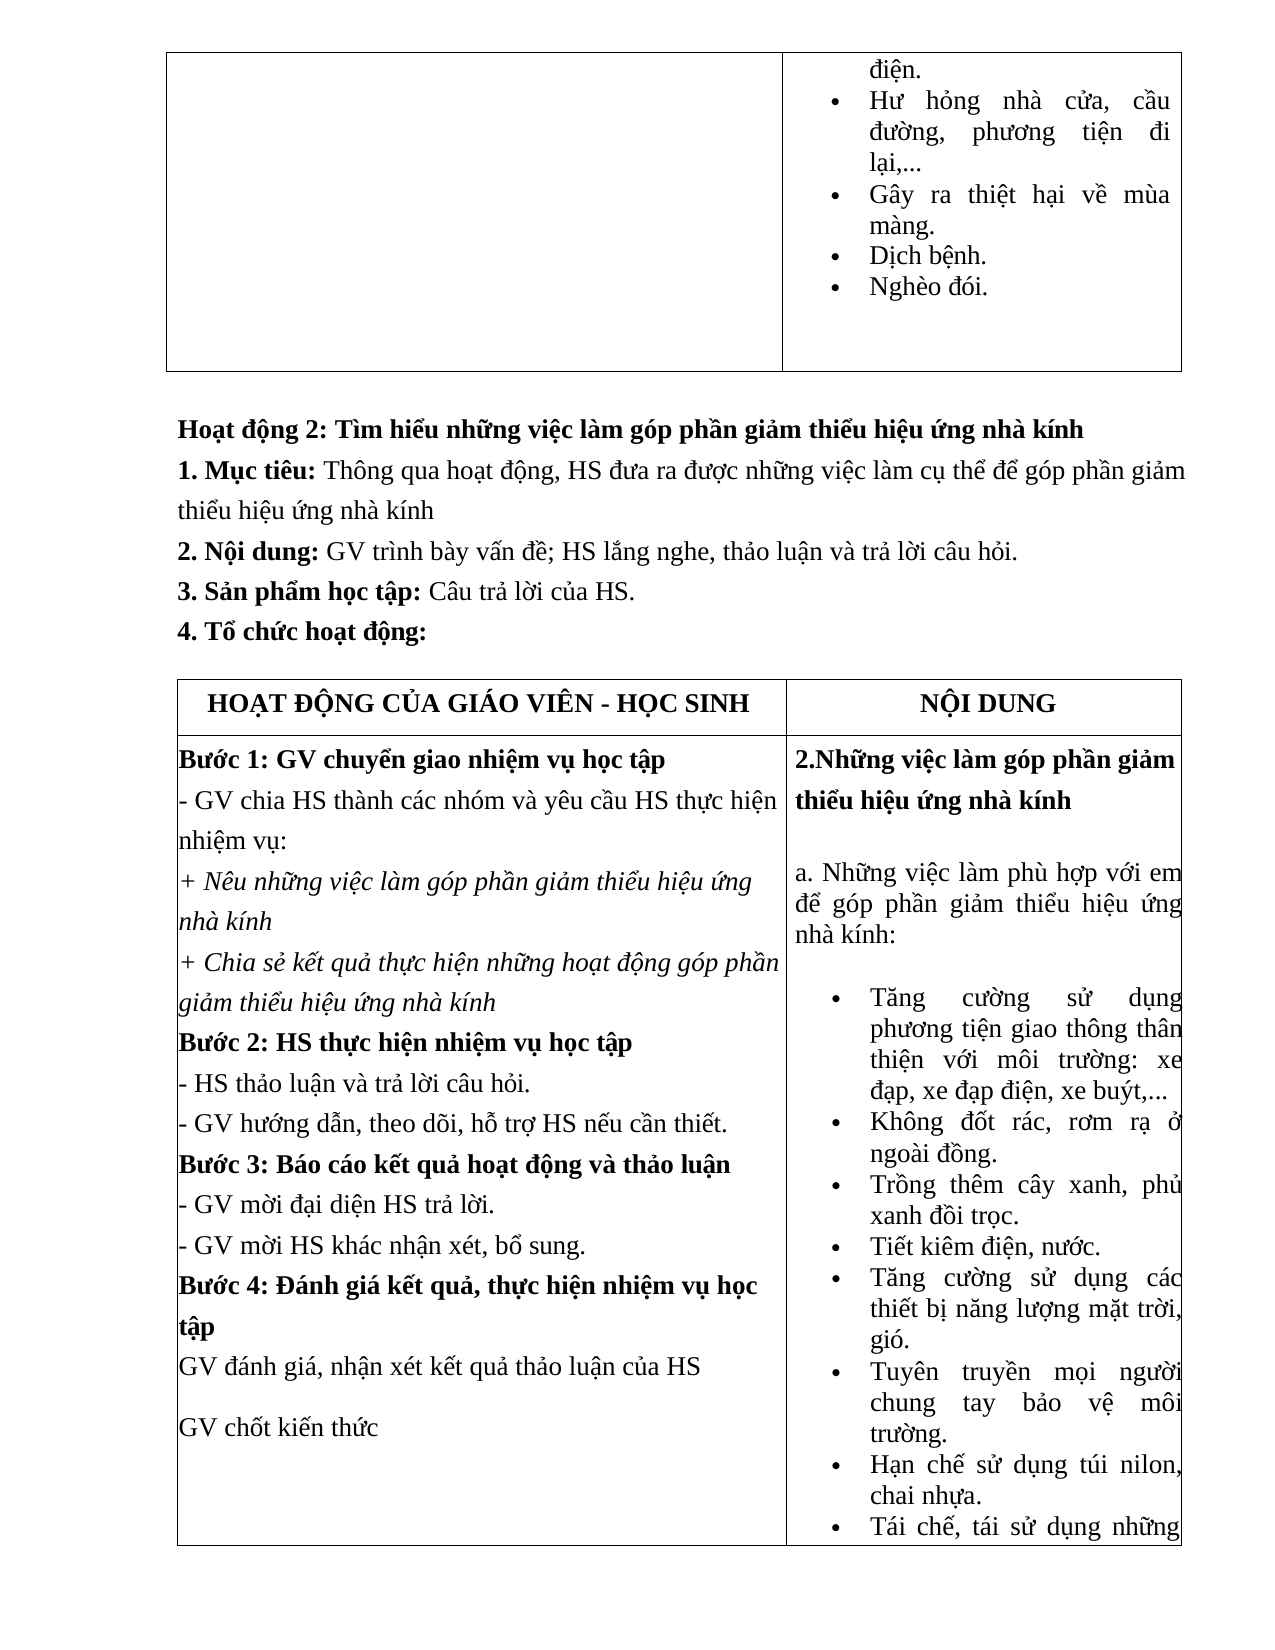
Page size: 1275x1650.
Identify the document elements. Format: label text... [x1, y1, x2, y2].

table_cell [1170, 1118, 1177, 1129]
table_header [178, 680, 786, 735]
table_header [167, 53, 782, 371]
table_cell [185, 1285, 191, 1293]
list Mục tiêu: Thông qua hoạt động, HS đưa ra được những việc làm cụ thể để góp phần giảm thiểu hiệu ứng nhà kính [177, 454, 1186, 525]
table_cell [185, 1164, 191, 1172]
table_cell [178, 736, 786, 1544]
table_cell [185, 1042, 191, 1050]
subtitle Tổ chức hoạt động: [177, 615, 1235, 647]
list Sản phẩm học tập: Câu trả lời của HS. [177, 575, 1235, 606]
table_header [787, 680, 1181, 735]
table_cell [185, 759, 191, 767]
text Hoạt động 2: Tìm hiểu những việc làm góp phần giảm thiểu hiệu ứng nhà kính [177, 413, 1235, 444]
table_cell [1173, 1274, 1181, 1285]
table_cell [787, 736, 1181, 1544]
list Nội dung: GV trình bày vấn đề; HS lắng nghe, thảo luận và trả lời câu hỏi. [177, 534, 1235, 566]
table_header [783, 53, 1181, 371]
